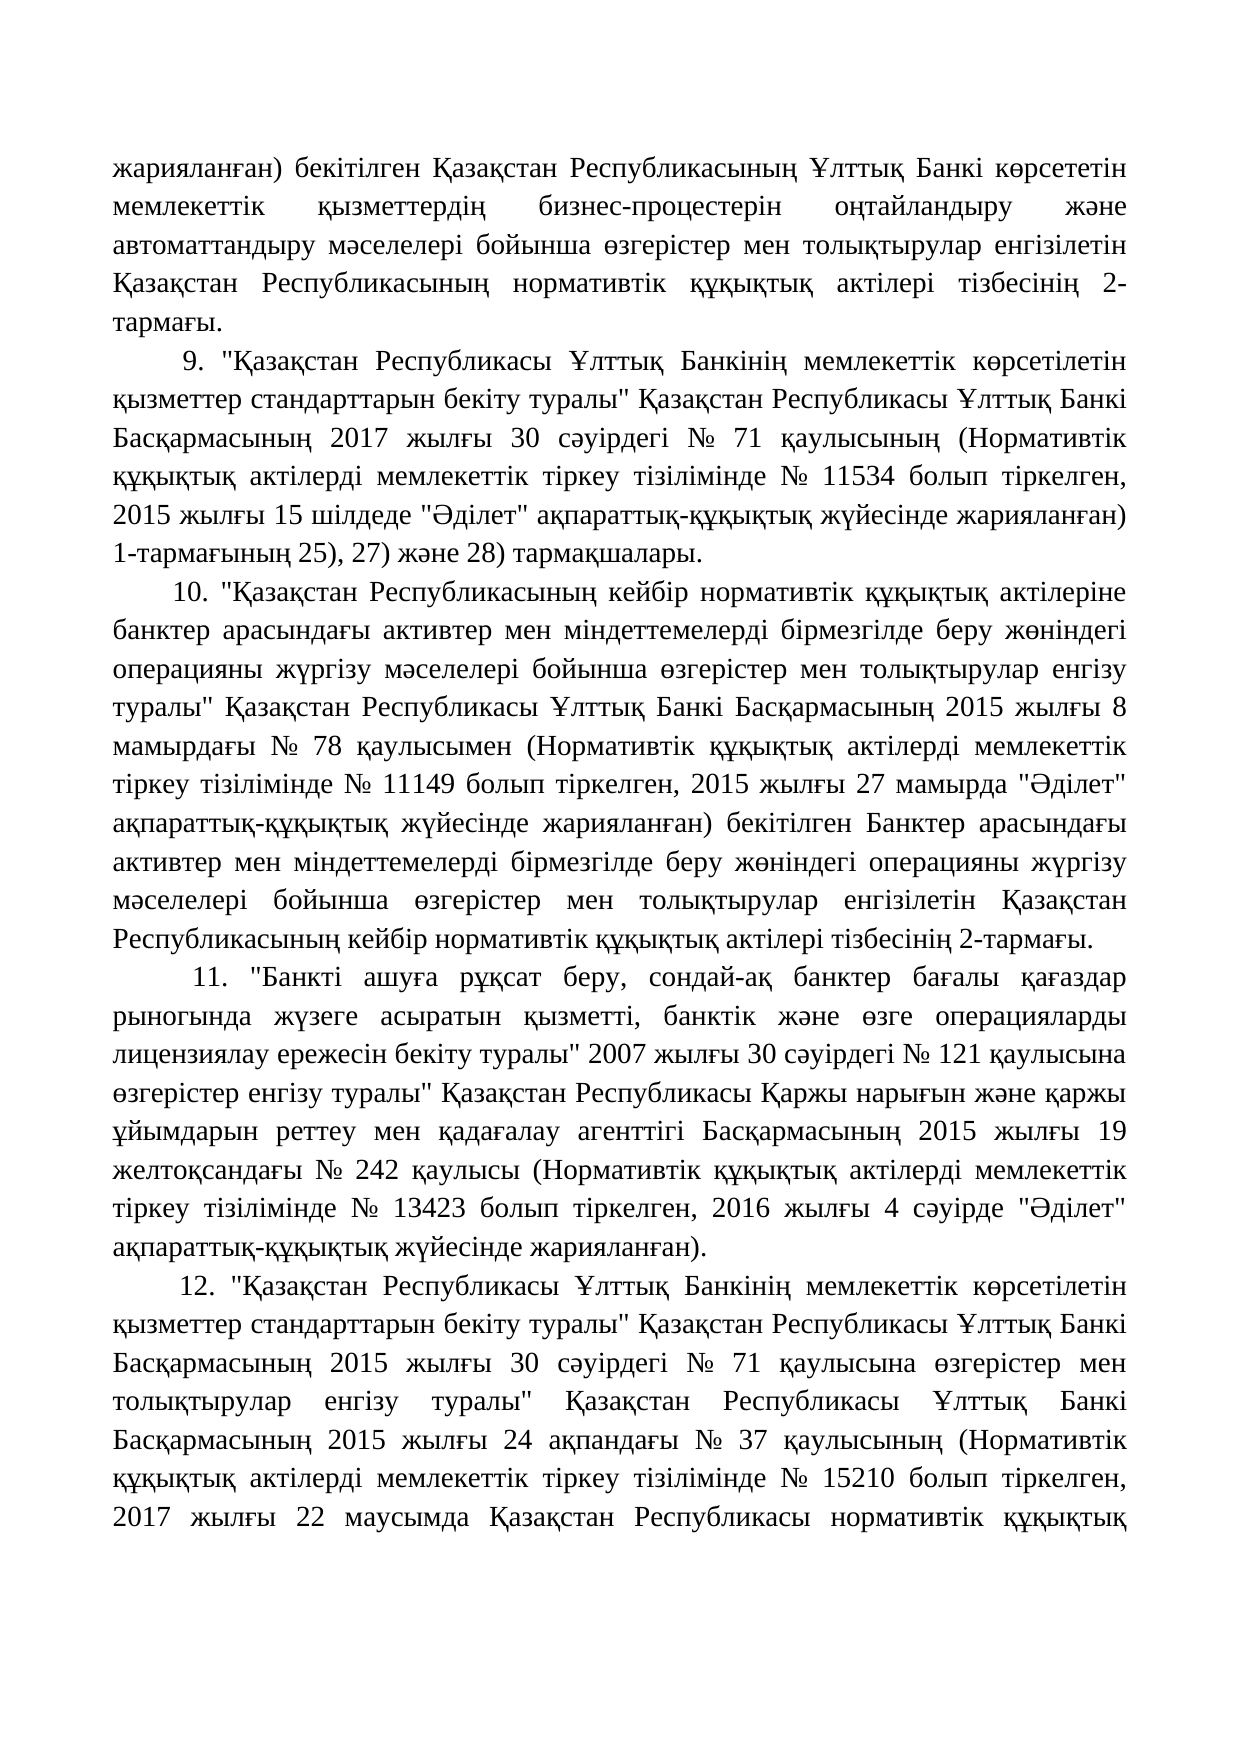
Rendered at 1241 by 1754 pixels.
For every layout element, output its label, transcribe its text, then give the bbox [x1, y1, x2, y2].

text 10. "Қазақстан Республикасының кейбір нормативтік құқықтық актілеріне банктер арасындағы активтер мен міндеттемелерді бірмезгілде беру жөніндегі операцияны жүргізу мәселелері бойынша өзгерістер мен толықтырулар енгізу туралы" Қазақстан Республикасы Ұлттық Банкі Басқармасының 2015 жылғы 8 мамырдағы № 78 қаулысымен (Нормативтік құқықтық актілерді мемлекеттік тіркеу тізілімінде № 11149 болып тіркелген, 2015 жылғы 27 мамырда "Әділет" ақпараттық-құқықтық жүйесінде жарияланған) бекітілген Банктер арасындағы активтер мен міндеттемелерді бірмезгілде беру жөніндегі операцияны жүргізу мәселелері бойынша өзгерістер мен толықтырулар енгізілетін Қазақстан Республикасының кейбір нормативтік құқықтық актілері тізбесінің 2-тармағы. [112, 574, 1128, 954]
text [112, 1268, 1128, 1532]
text 9. "Қазақстан Республикасы Ұлттық Банкінің мемлекеттік көрсетілетін қызметтер стандарттарын бекіту туралы" Қазақстан Республикасы Ұлттық Банкі Басқармасының 2017 жылғы 30 сәуірдегі № 71 қаулысының (Нормативтік құқықтық актілерді мемлекеттік тіркеу тізілімінде № 11534 болып тіркелген, 2015 жылғы 15 шілдеде "Әділет" ақпараттық-құқықтық жүйесінде жарияланған) 1-тармағының 25), 27) және 28) тармақшалары. [112, 343, 1128, 569]
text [112, 150, 1128, 338]
text 11. "Банкті ашуға рұқсат беру, сондай-ақ банктер бағалы қағаздар рыногында жүзеге асыратын қызметті, банктік және өзге операцияларды лицензиялау ережесін бекіту туралы" 2007 жылғы 30 сәуірдегі № 121 қаулысына өзгерістер енгізу туралы" Қазақстан Республикасы Қаржы нарығын және қаржы ұйымдарын реттеу мен қадағалау агенттігі Басқармасының 2015 жылғы 19 желтоқсандағы № 242 қаулысы (Нормативтік құқықтық актілерді мемлекеттік тіркеу тізілімінде № 13423 болып тіркелген, 2016 жылғы 4 сәуірде "Әділет" ақпараттық-құқықтық жүйесінде жарияланған). [112, 959, 1128, 1263]
